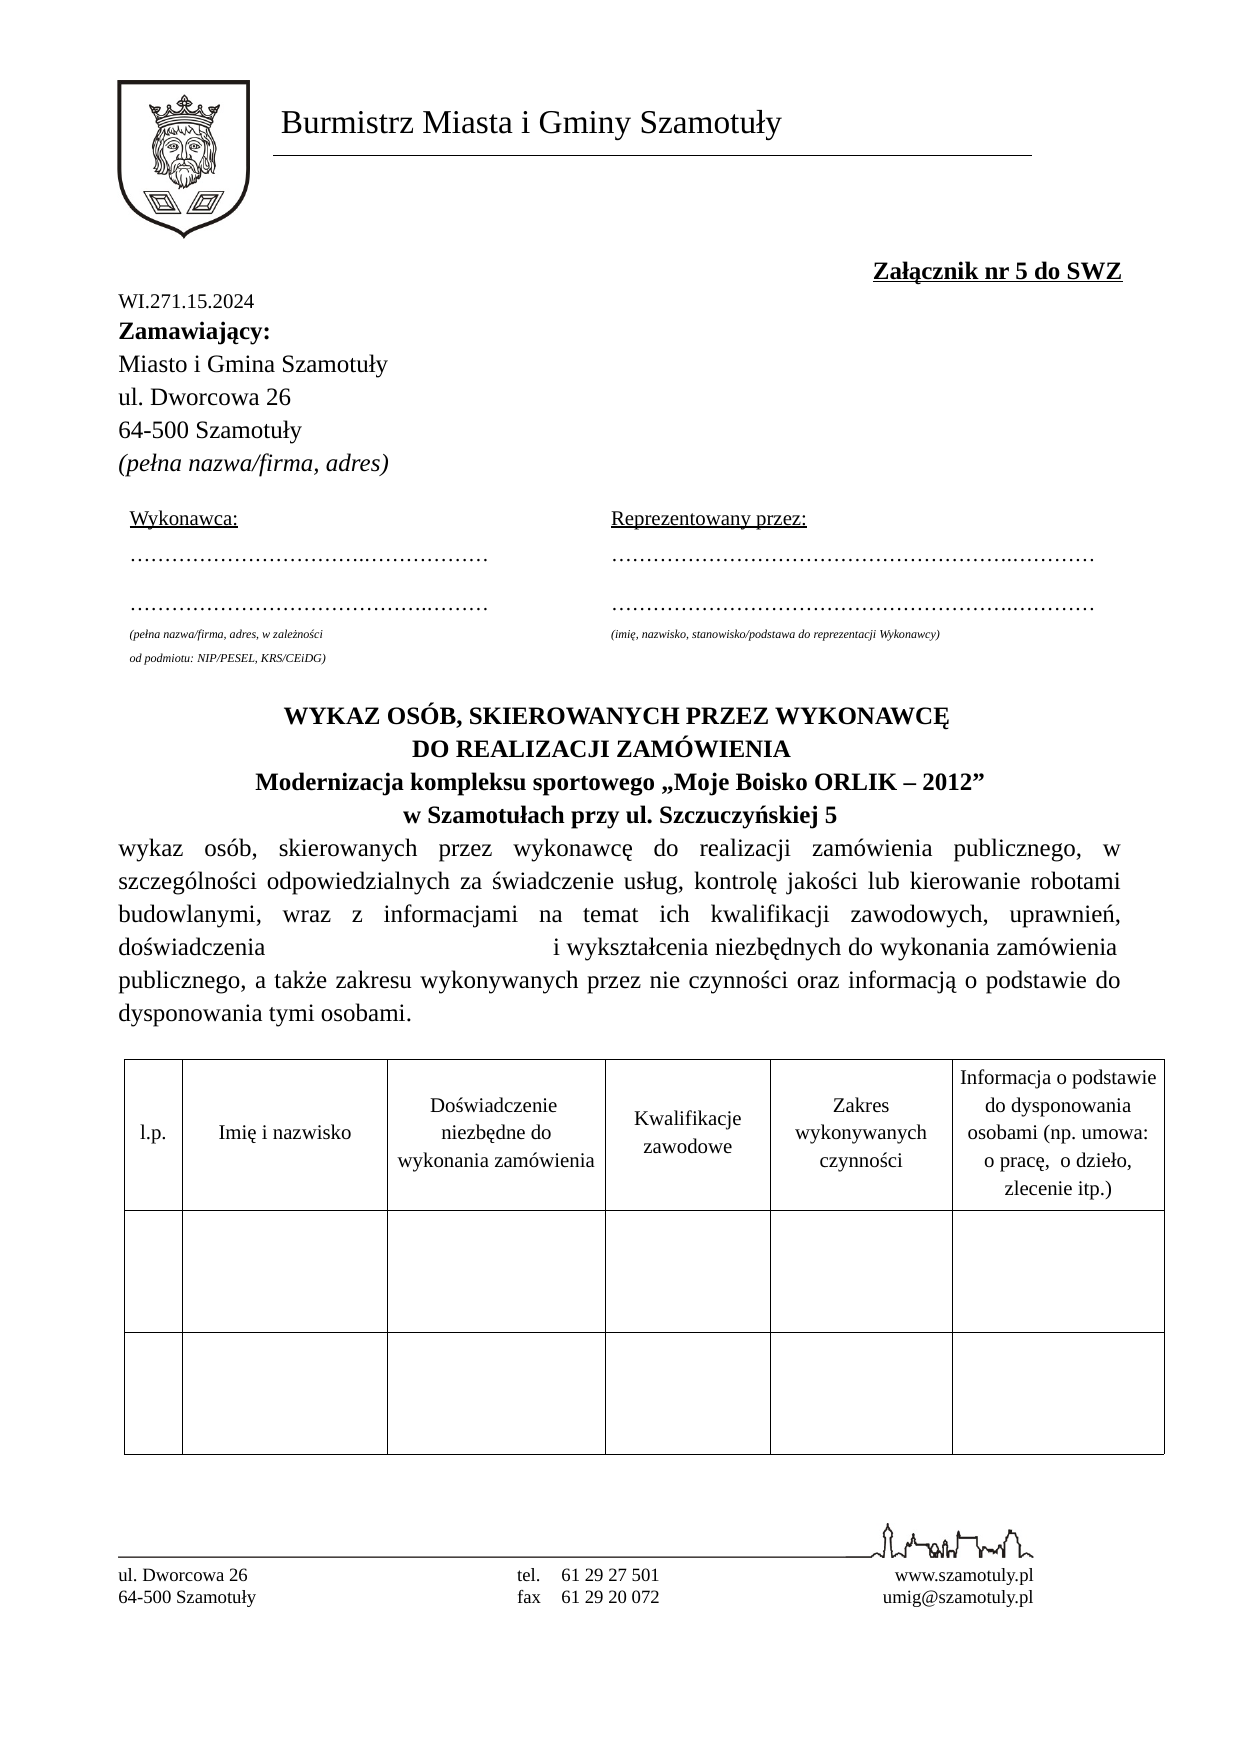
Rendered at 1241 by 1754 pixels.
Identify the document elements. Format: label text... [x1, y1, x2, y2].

table_cell [606, 1333, 770, 1454]
text Załącznik nr 5 do SWZ [118, 256, 1122, 284]
text Miasto i Gmina Szamotuły [118, 349, 1122, 378]
table_header Informacja o podstawie do dysponowania osobami (np. umowa: o pracę, o dzieło, zlecenie itp.) [953, 1060, 1164, 1209]
table_header Zakres wykonywanych czynności [771, 1060, 952, 1209]
table_header Reprezentowany przez: [600, 482, 1122, 530]
table_header Imię i nazwisko [183, 1060, 387, 1209]
text WI.271.15.2024 [118, 289, 1122, 313]
table_header Wykonawca: [118, 482, 599, 530]
table_cell …………………………….……………… …………………………………….……… (pełna nazwa/firma, adres, w zależności od podmiotu: NIP/PESEL, KRS/CEiDG) [118, 530, 599, 701]
text Zamawiający: [118, 316, 1122, 345]
table_header Doświadczenie niezbędne do wykonania zamówienia [388, 1060, 605, 1209]
table_cell [771, 1211, 952, 1332]
table_cell ………………………………………………….………… ………………………………………………….………… (imię, nazwisko, stanowisko/podstawa do reprezentacji Wykonawcy) [600, 530, 1122, 701]
text DO REALIZACJI ZAMÓWIENIA [81, 734, 1122, 763]
table_header Kwalifikacje zawodowe [606, 1060, 770, 1209]
table_cell [125, 1333, 182, 1454]
table_cell [388, 1333, 605, 1454]
text WYKAZ OSÓB, SKIEROWANYCH PRZEZ WYKONAWCĘ [81, 701, 1122, 730]
text (pełna nazwa/firma, adres) [118, 448, 1122, 477]
table_cell [953, 1333, 1164, 1454]
table_cell [183, 1333, 387, 1454]
table_cell [125, 1211, 182, 1332]
table_cell [606, 1211, 770, 1332]
text 64-500 Szamotuły [118, 416, 1122, 444]
table_cell [771, 1333, 952, 1454]
picture [117, 80, 250, 239]
text wykaz osób, skierowanych przez wykonawcę do realizacji zamówienia publicznego, w szczególności odpowiedzialnych za świadczenie usług, kontrolę jakości lub kierowanie robotami budowlanymi, wraz z informacjami na temat ich kwalifikacji zawodowych, uprawnień, doświadczenia i wykształcenia niezbędnych do wykonania zamówienia publicznego, a także zakresu wykonywanych przez nie czynności oraz informacją o podstawie do dysponowania tymi osobami. [118, 833, 1122, 1027]
table_cell [183, 1211, 387, 1332]
text w Szamotułach przy ul. Szczuczyńskiej 5 [118, 800, 1122, 829]
text ul. Dworcowa 26 [118, 382, 1122, 411]
picture [118, 1523, 1034, 1558]
table_cell [388, 1211, 605, 1332]
table_header l.p. [125, 1060, 182, 1209]
table_cell [953, 1211, 1164, 1332]
text Modernizacja kompleksu sportowego „Moje Boisko ORLIK – 2012” [118, 767, 1122, 796]
